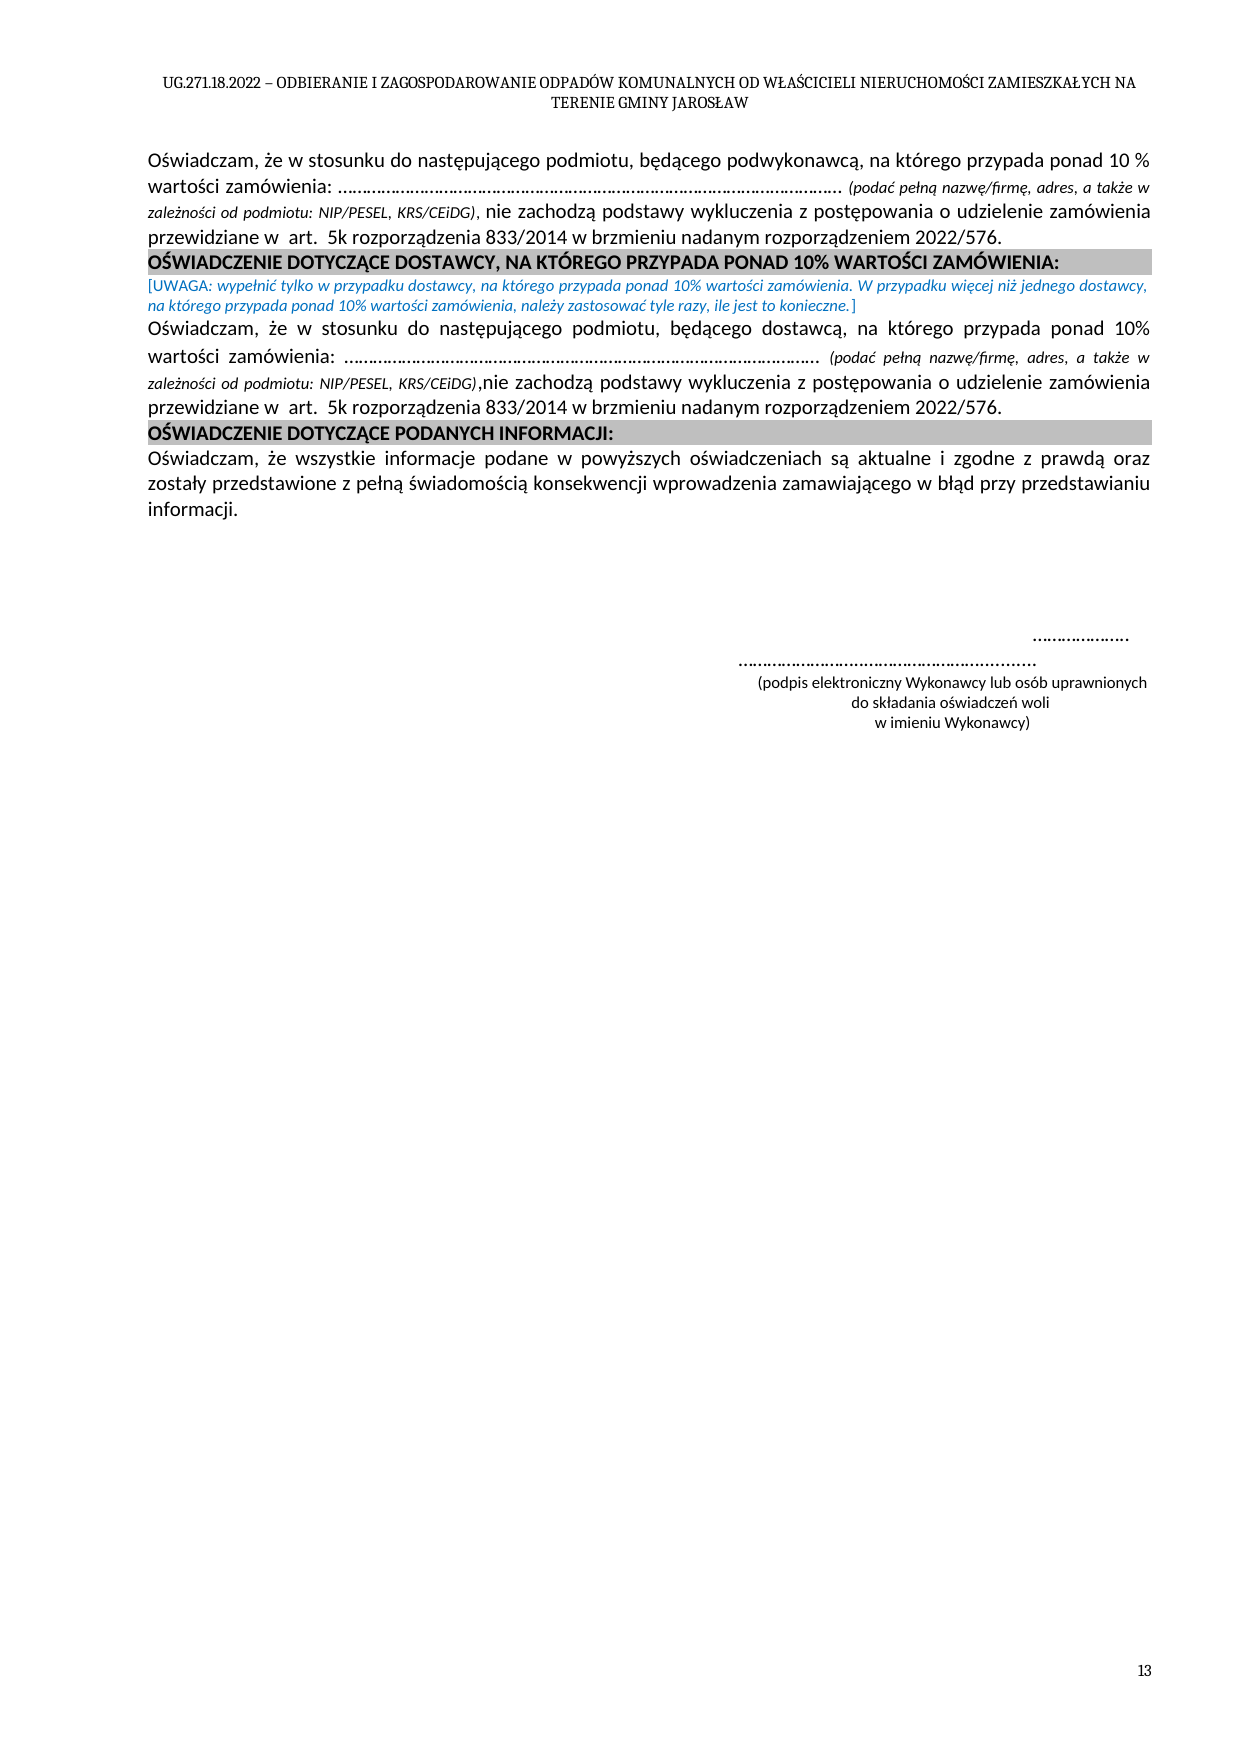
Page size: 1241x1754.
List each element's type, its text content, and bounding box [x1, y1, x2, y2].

text ………………..……………………..……………………........... [738, 592, 1152, 672]
text OŚWIADCZENIE DOTYCZĄCE DOSTAWCY, NA KTÓREGO PRZYPADA PONAD 10% WARTOŚCI ZAMÓWIENIA: [148, 249, 1152, 275]
text (podpis elektroniczny Wykonawcy lub osób uprawnionych do składania oświadczeń woli w imieniu Wykonawcy) [753, 672, 1152, 733]
text Oświadczam, że w stosunku do następującego podmiotu, będącego podwykonawcą, na którego przypada ponad 10 % wartości zamówienia: …………………………………………………………………………………………… (podać pełną nazwę/firmę, adres, a także w zależności od podmiotu: NIP/PESEL, KRS/CEiDG), nie zachodzą podstawy wykluczenia z postępowania o udzielenie zamówienia przewidziane w art. 5k rozporządzenia 833/2014 w brzmieniu nadanym rozporządzeniem 2022/576. [148, 148, 1152, 249]
text [UWAGA: wypełnić tylko w przypadku dostawcy, na którego przypada ponad 10% wartości zamówienia. W przypadku więcej niż jednego dostawcy, na którego przypada ponad 10% wartości zamówienia, należy zastosować tyle razy, ile jest to konieczne.] [148, 275, 1152, 315]
text OŚWIADCZENIE DOTYCZĄCE PODANYCH INFORMACJI: [148, 420, 1152, 445]
text Oświadczam, że wszystkie informacje podane w powyższych oświadczeniach są aktualne i zgodne z prawdą oraz zostały przedstawione z pełną świadomością konsekwencji wprowadzenia zamawiającego w błąd przy przedstawianiu informacji. [148, 445, 1152, 521]
text Oświadczam, że w stosunku do następującego podmiotu, będącego dostawcą, na którego przypada ponad 10% wartości zamówienia: ……………………………………………………………………………………… (podać pełną nazwę/firmę, adres, a także w zależności od podmiotu: NIP/PESEL, KRS/CEiDG),nie zachodzą podstawy wykluczenia z postępowania o udzielenie zamówienia przewidziane w art. 5k rozporządzenia 833/2014 w brzmieniu nadanym rozporządzeniem 2022/576. [148, 315, 1152, 420]
